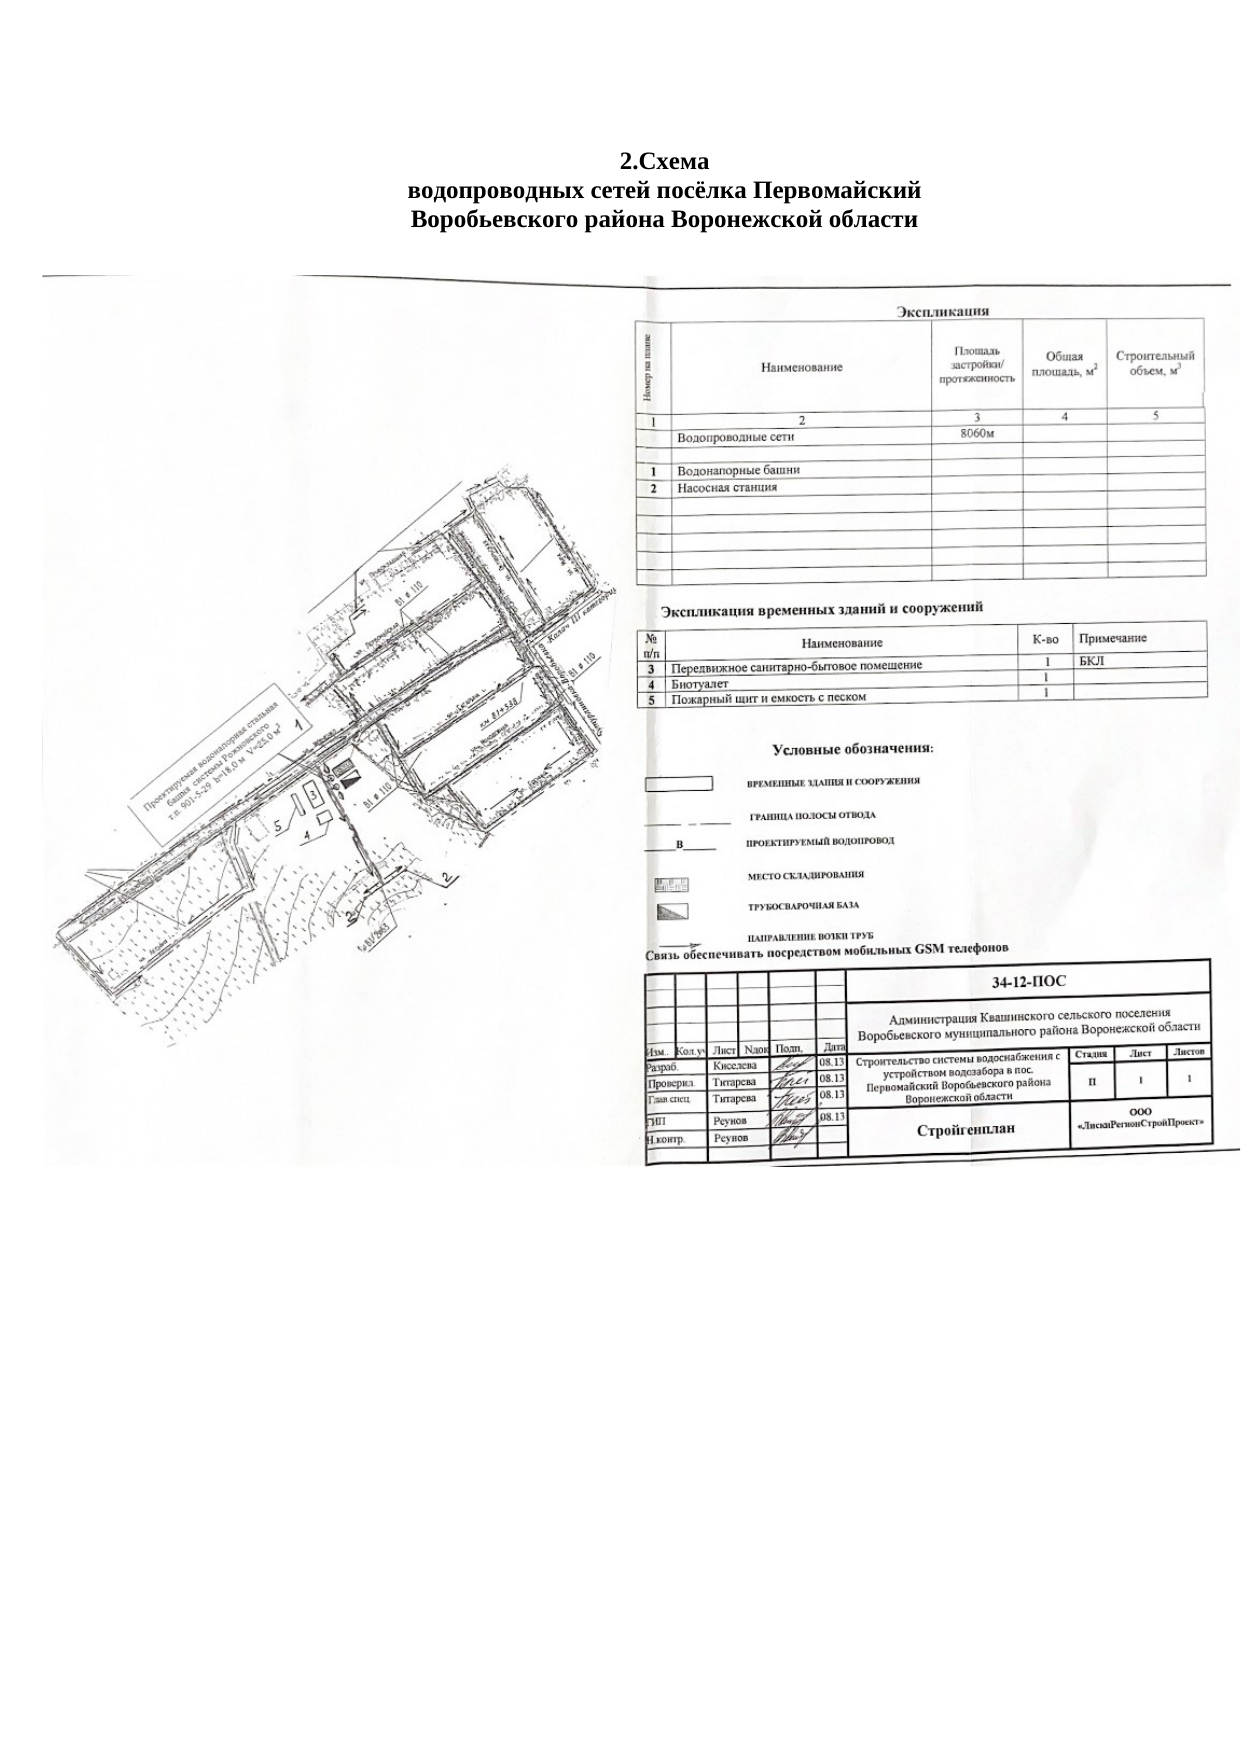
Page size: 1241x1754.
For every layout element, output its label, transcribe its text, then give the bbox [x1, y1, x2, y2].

text Воробьевского района Воронежской области [177, 204, 1152, 233]
text водопроводных сетей посёлка Первомайский [177, 175, 1152, 204]
text 2.Схема [177, 146, 1152, 175]
picture [42, 275, 1241, 1167]
